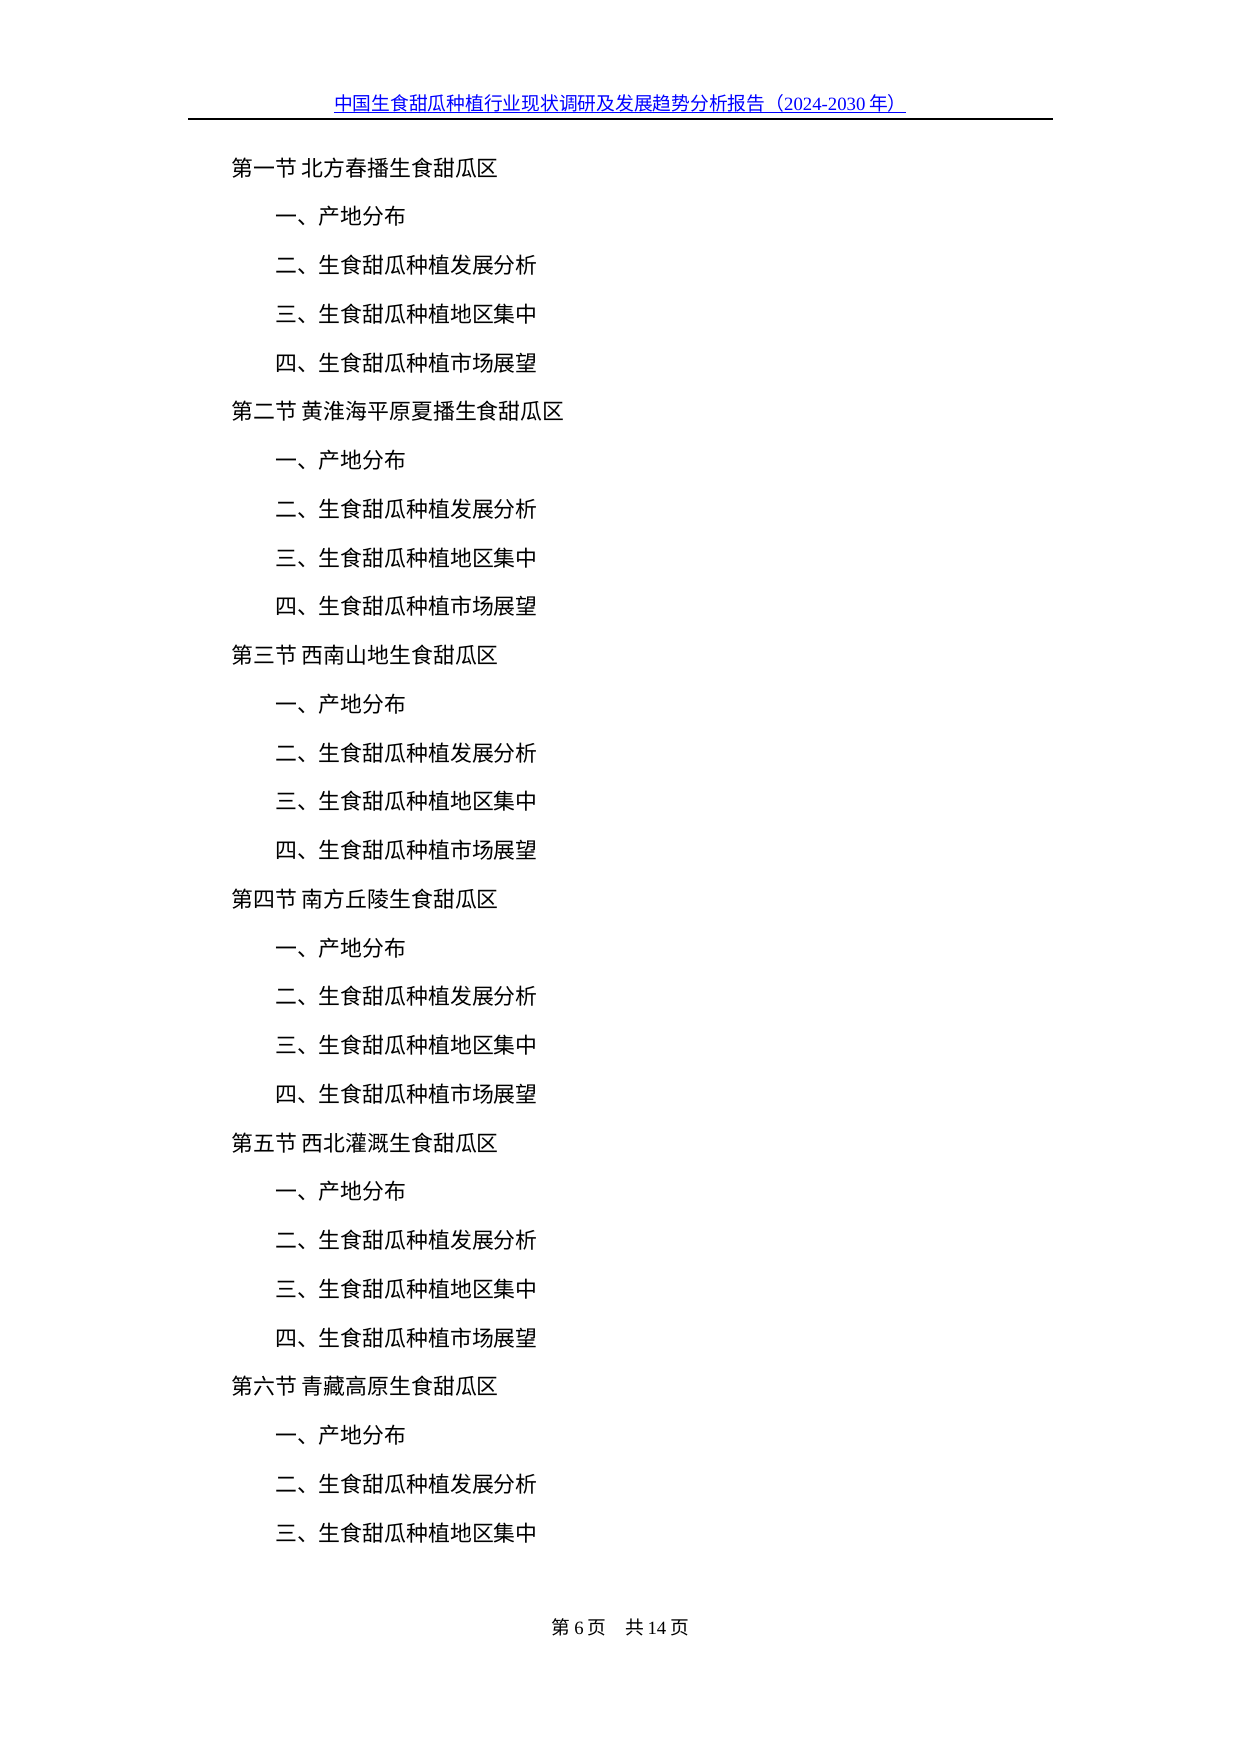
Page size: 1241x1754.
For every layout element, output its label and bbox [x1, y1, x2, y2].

text [187, 150, 1053, 1548]
